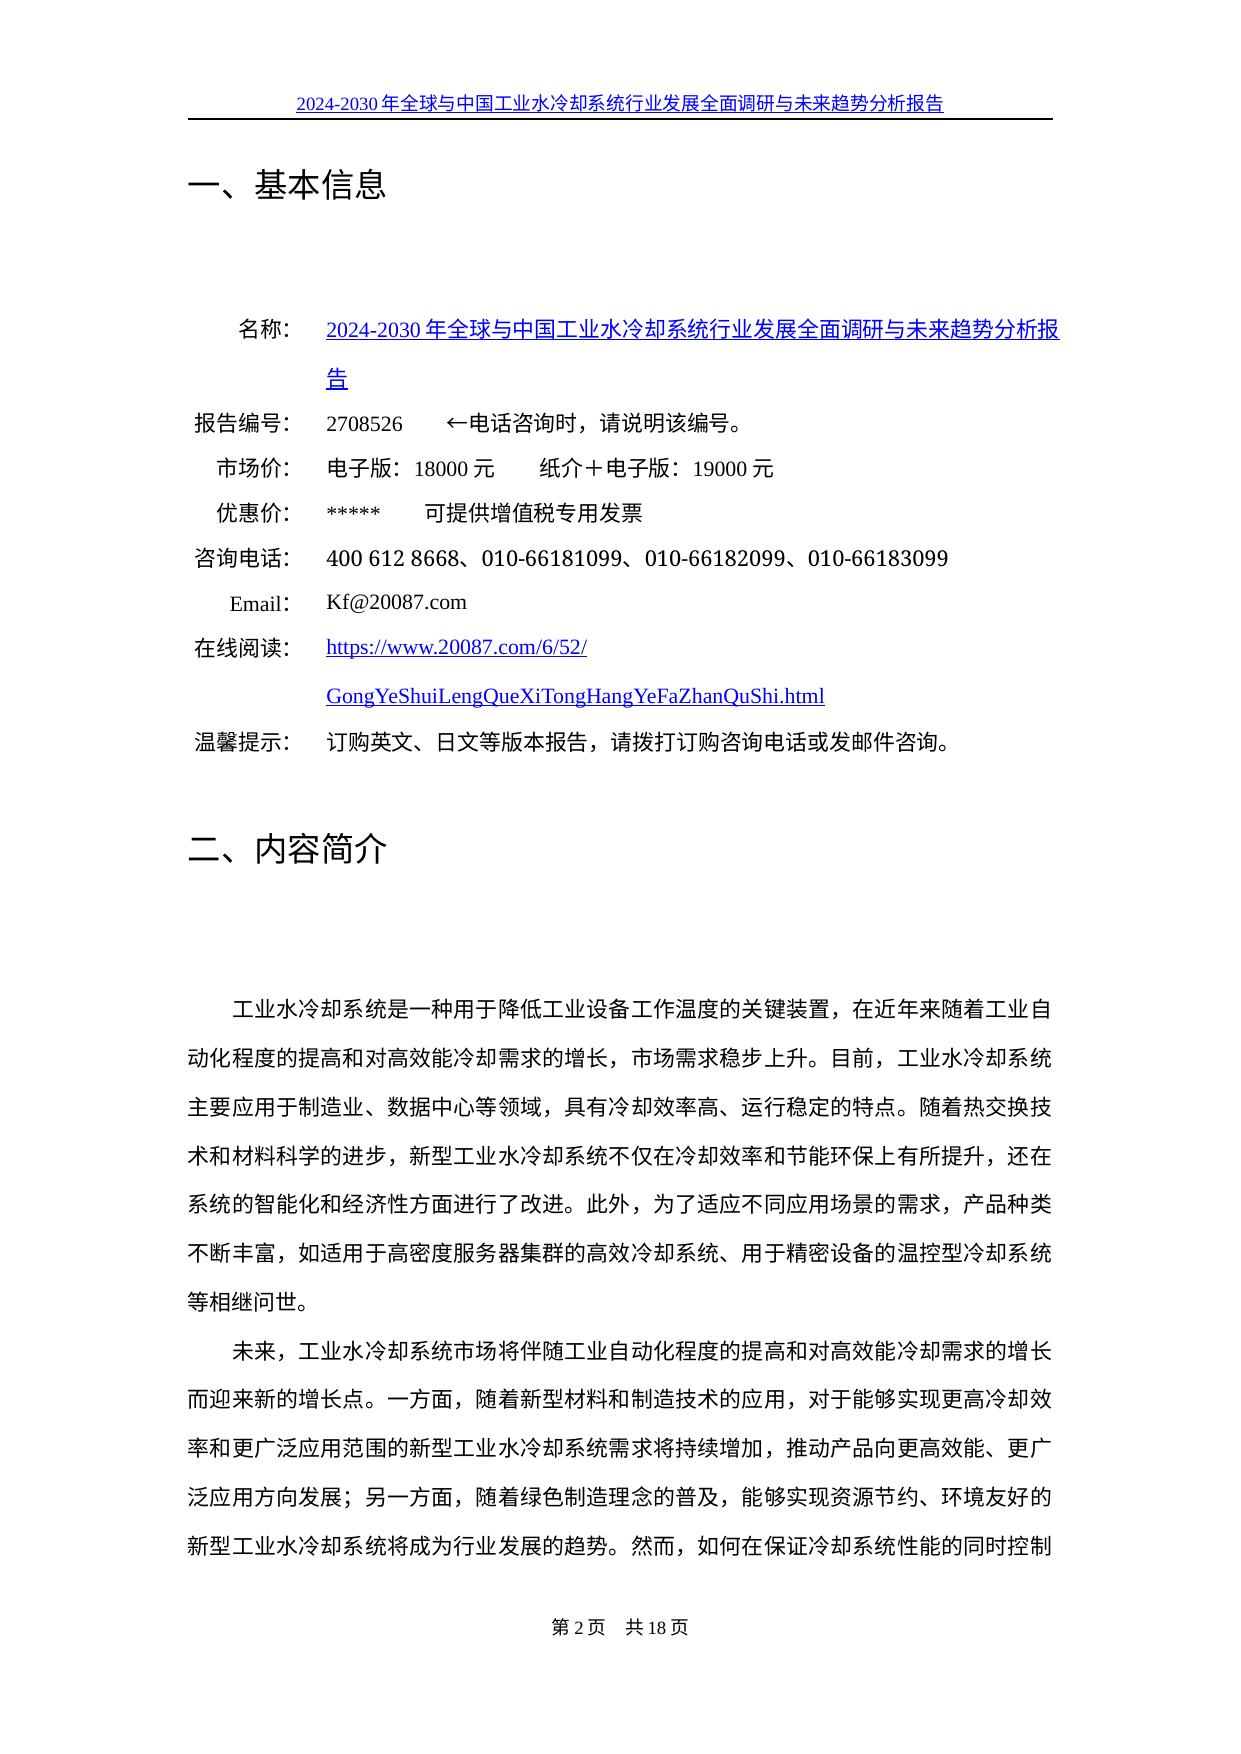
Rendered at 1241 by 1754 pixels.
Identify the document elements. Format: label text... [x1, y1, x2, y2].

table_cell 优惠价： [167, 495, 315, 540]
table_cell 电子版：18000 元 纸介＋电子版：19000 元 [315, 450, 1073, 495]
table_cell 在线阅读： [167, 630, 315, 724]
table_cell Kf@20087.com [315, 585, 1073, 630]
table_header 名称： [167, 312, 315, 405]
table_cell 咨询电话： [167, 540, 315, 585]
table_cell ***** 可提供增值税专用发票 [315, 495, 1073, 540]
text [187, 992, 1053, 1561]
table_cell 400 612 8668、010-66181099、010-66182099、010-66183099 [315, 540, 1073, 585]
table_cell 市场价： [167, 450, 315, 495]
table_cell Email： [167, 585, 315, 630]
table_cell [315, 630, 1073, 724]
table_header 2024-2030年全球与中国工业水冷却系统行业发展全面调研与未来趋势分析报告 [315, 312, 1073, 405]
title 二、内容简介 [187, 814, 1053, 879]
title 一、基本信息 [187, 150, 1053, 215]
table_cell 温馨提示： [167, 724, 315, 769]
table_cell 报告编号： [167, 405, 315, 450]
table_cell 订购英文、日文等版本报告，请拨打订购咨询电话或发邮件咨询。 [315, 724, 1073, 769]
table_cell 2708526 ←电话咨询时，请说明该编号。 [315, 405, 1073, 450]
